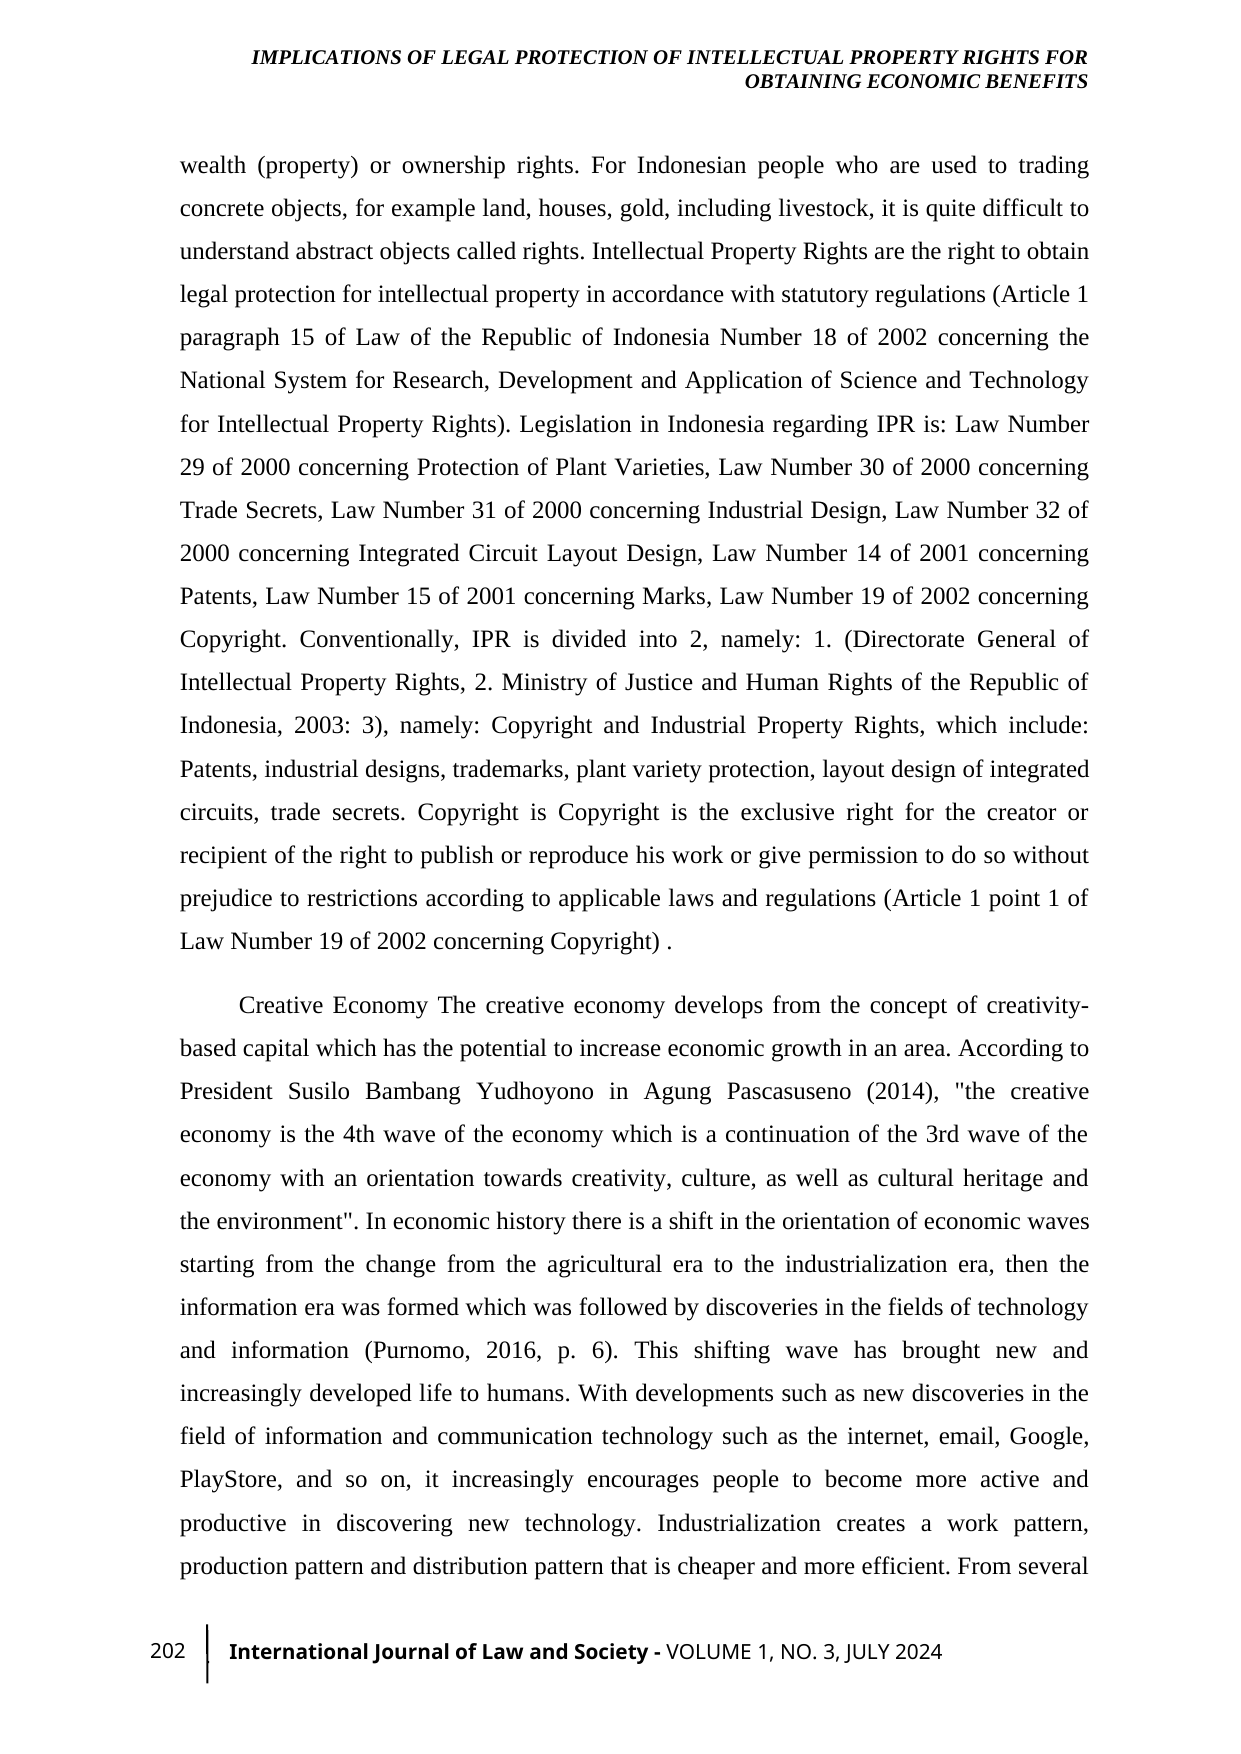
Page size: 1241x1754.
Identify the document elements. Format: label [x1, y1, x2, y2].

text [179, 990, 1090, 1579]
text [179, 150, 1090, 955]
